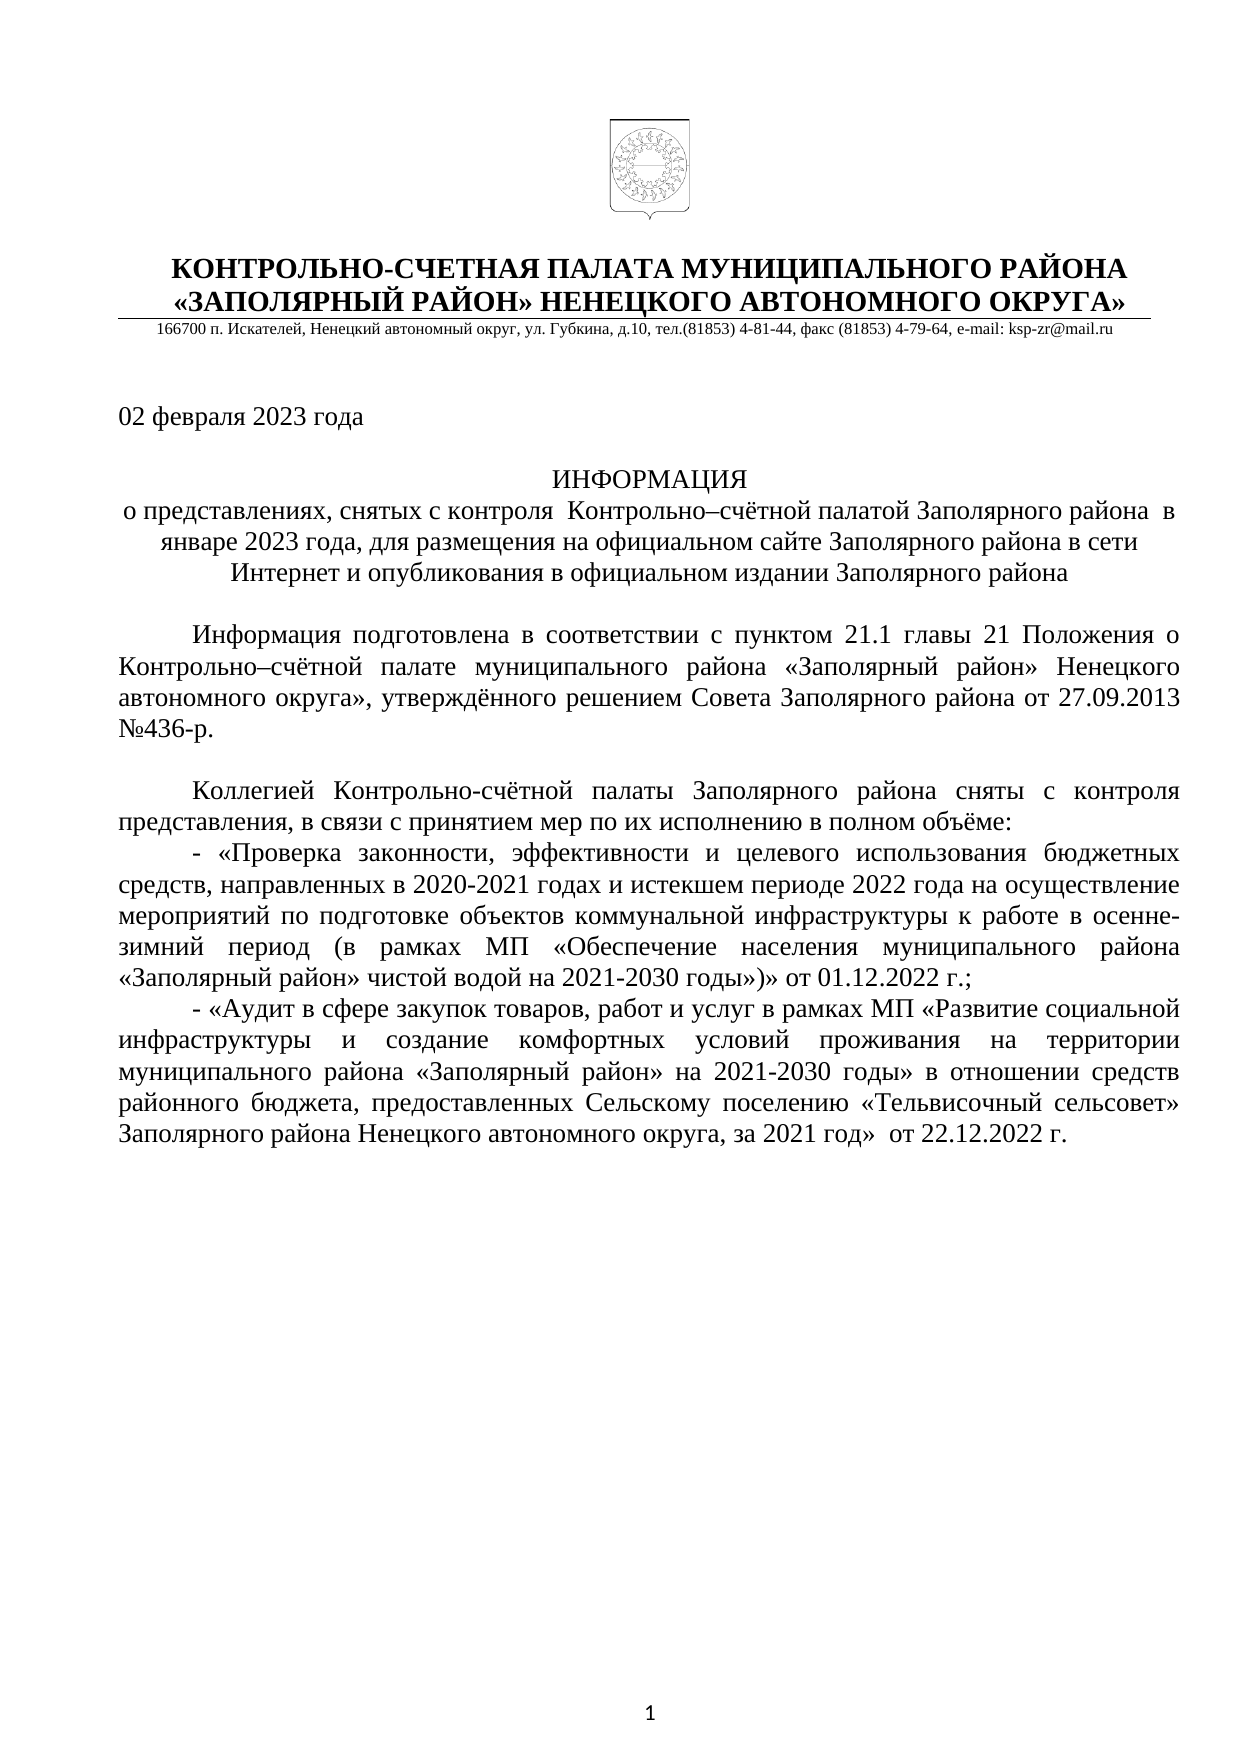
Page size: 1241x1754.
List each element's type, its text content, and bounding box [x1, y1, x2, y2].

text ИНФОРМАЦИЯ [118, 463, 1181, 494]
text Информация подготовлена в соответствии с пунктом 21.1 главы 21 Положения о Контрольно–счётной палате муниципального района «Заполярный район» Ненецкого автономного округа», утверждённого решением Совета Заполярного района от 27.09.2013 №436-р. [118, 618, 1181, 743]
text 02 февраля 2023 года [118, 401, 1181, 432]
title - «Проверка законности, эффективности и целевого использования бюджетных средств, направленных в 2020-2021 годах и истекшем периоде 2022 года на осуществление мероприятий по подготовке объектов коммунальной инфраструктуры к работе в осенне-зимний период (в рамках МП «Обеспечение населения муниципального района «Заполярный район» чистой водой на 2021-2030 годы»)» от 01.12.2022 г.; [118, 837, 1181, 992]
title - «Аудит в сфере закупок товаров, работ и услуг в рамках МП «Развитие социальной инфраструктуры и создание комфортных условий проживания на территории муниципального района «Заполярный район» на 2021-2030 годы» в отношении средств районного бюджета, предоставленных Сельскому поселению «Тельвисочный сельсовет» Заполярного района Ненецкого автономного округа, за 2021 год» от 22.12.2022 г. [118, 992, 1181, 1148]
text о представлениях, снятых с контроля Контрольно–счётной палатой Заполярного района в январе 2023 года, для размещения на официальном сайте Заполярного района в сети Интернет и опубликования в официальном издании Заполярного района [118, 494, 1181, 587]
text КОНТРОЛЬНО-СЧЕТНАЯ ПАЛАТА МУНИЦИПАЛЬНОГО РАЙОНА [118, 251, 1181, 284]
title Коллегией Контрольно-счётной палаты Заполярного района сняты с контроля представления, в связи с принятием мер по их исполнению в полном объёме: [118, 774, 1181, 837]
table_header 166700 п. Искателей, Ненецкий автономный округ, ул. Губкина, д.10, тел.(81853) 4-81-44, факс (81853) 4-79-64, e-mail: ksp-zr@mail.ru [118, 319, 1151, 338]
picture [609, 119, 690, 220]
text «ЗАПОЛЯРНЫЙ РАЙОН» НЕНЕЦКОГО АВТОНОМНОГО ОКРУГА» [118, 284, 1181, 318]
